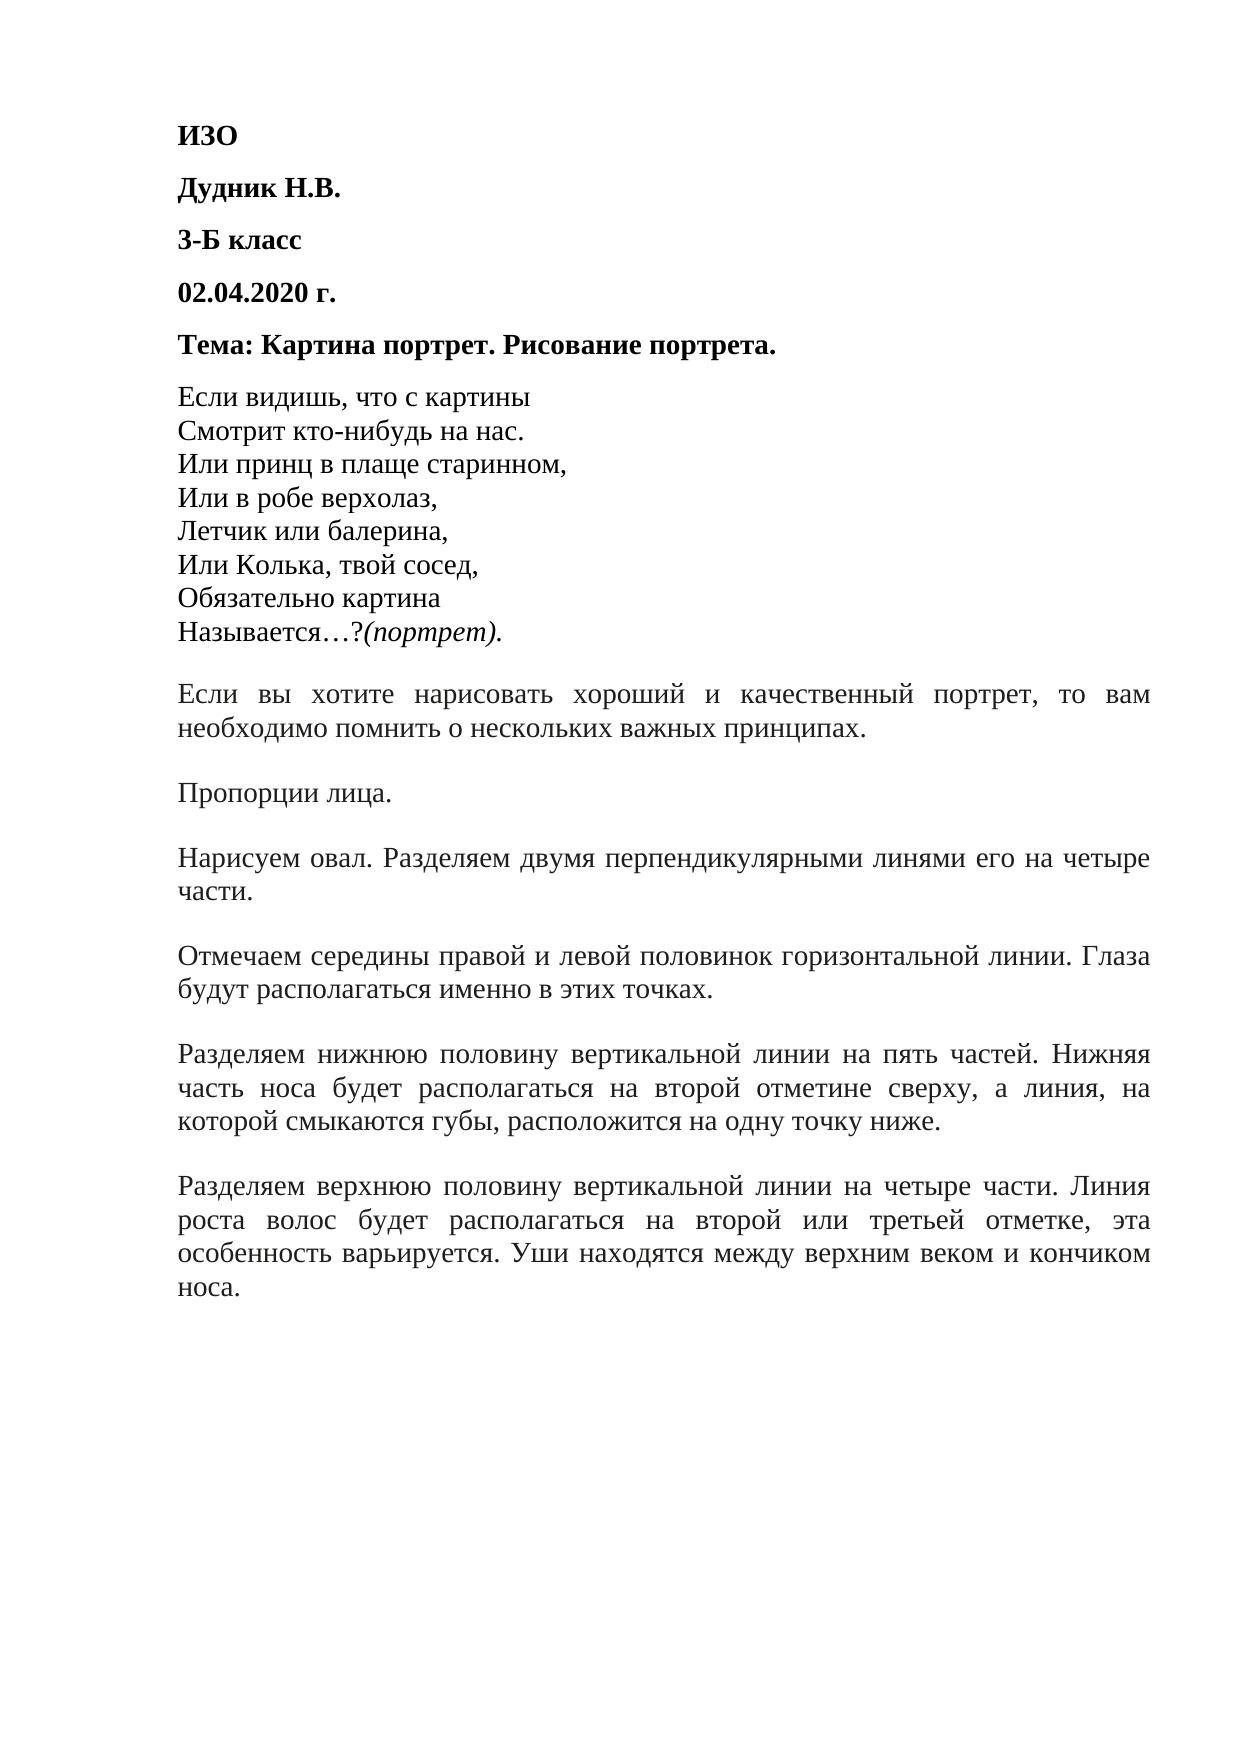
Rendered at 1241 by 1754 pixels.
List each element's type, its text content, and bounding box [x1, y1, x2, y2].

text Отмечаем середины правой и левой половинок горизонтальной линии. Глаза будут располагаться именно в этих точках. [177, 938, 1152, 1005]
text Пропорции лица. [177, 775, 1152, 808]
text Если видишь, что с картины Смотрит кто-нибудь на нас. Или принц в плаще старинном, Или в робе верхолаз, Летчик или балерина, Или Колька, твой сосед, Обязательно картина Называется…?(портрет). [438, 379, 1181, 647]
text Разделяем верхнюю половину вертикальной линии на четыре части. Линия роста волос будет располагаться на второй или третьей отметке, эта особенность варьируется. Уши находятся между верхним веком и кончиком носа. [177, 1168, 1152, 1302]
text Дудник Н.В. [177, 170, 1152, 204]
text Разделяем нижнюю половину вертикальной линии на пять частей. Нижняя часть носа будет располагаться на второй отметине сверху, а линия, на которой смыкаются губы, расположится на одну точку ниже. [177, 1036, 1152, 1137]
text Если вы хотите нарисовать хороший и качественный портрет, то вам необходимо помнить о нескольких важных принципах. [177, 677, 1152, 744]
text Нарисуем овал. Разделяем двумя перпендикулярными линями его на четыре части. [177, 840, 1152, 907]
text 3-Б класс [177, 222, 1152, 256]
text 02.04.2020 г. [177, 275, 1152, 308]
text ИЗО [177, 118, 1152, 152]
text Тема: Картина портрет. Рисование портрета. [177, 327, 1152, 360]
